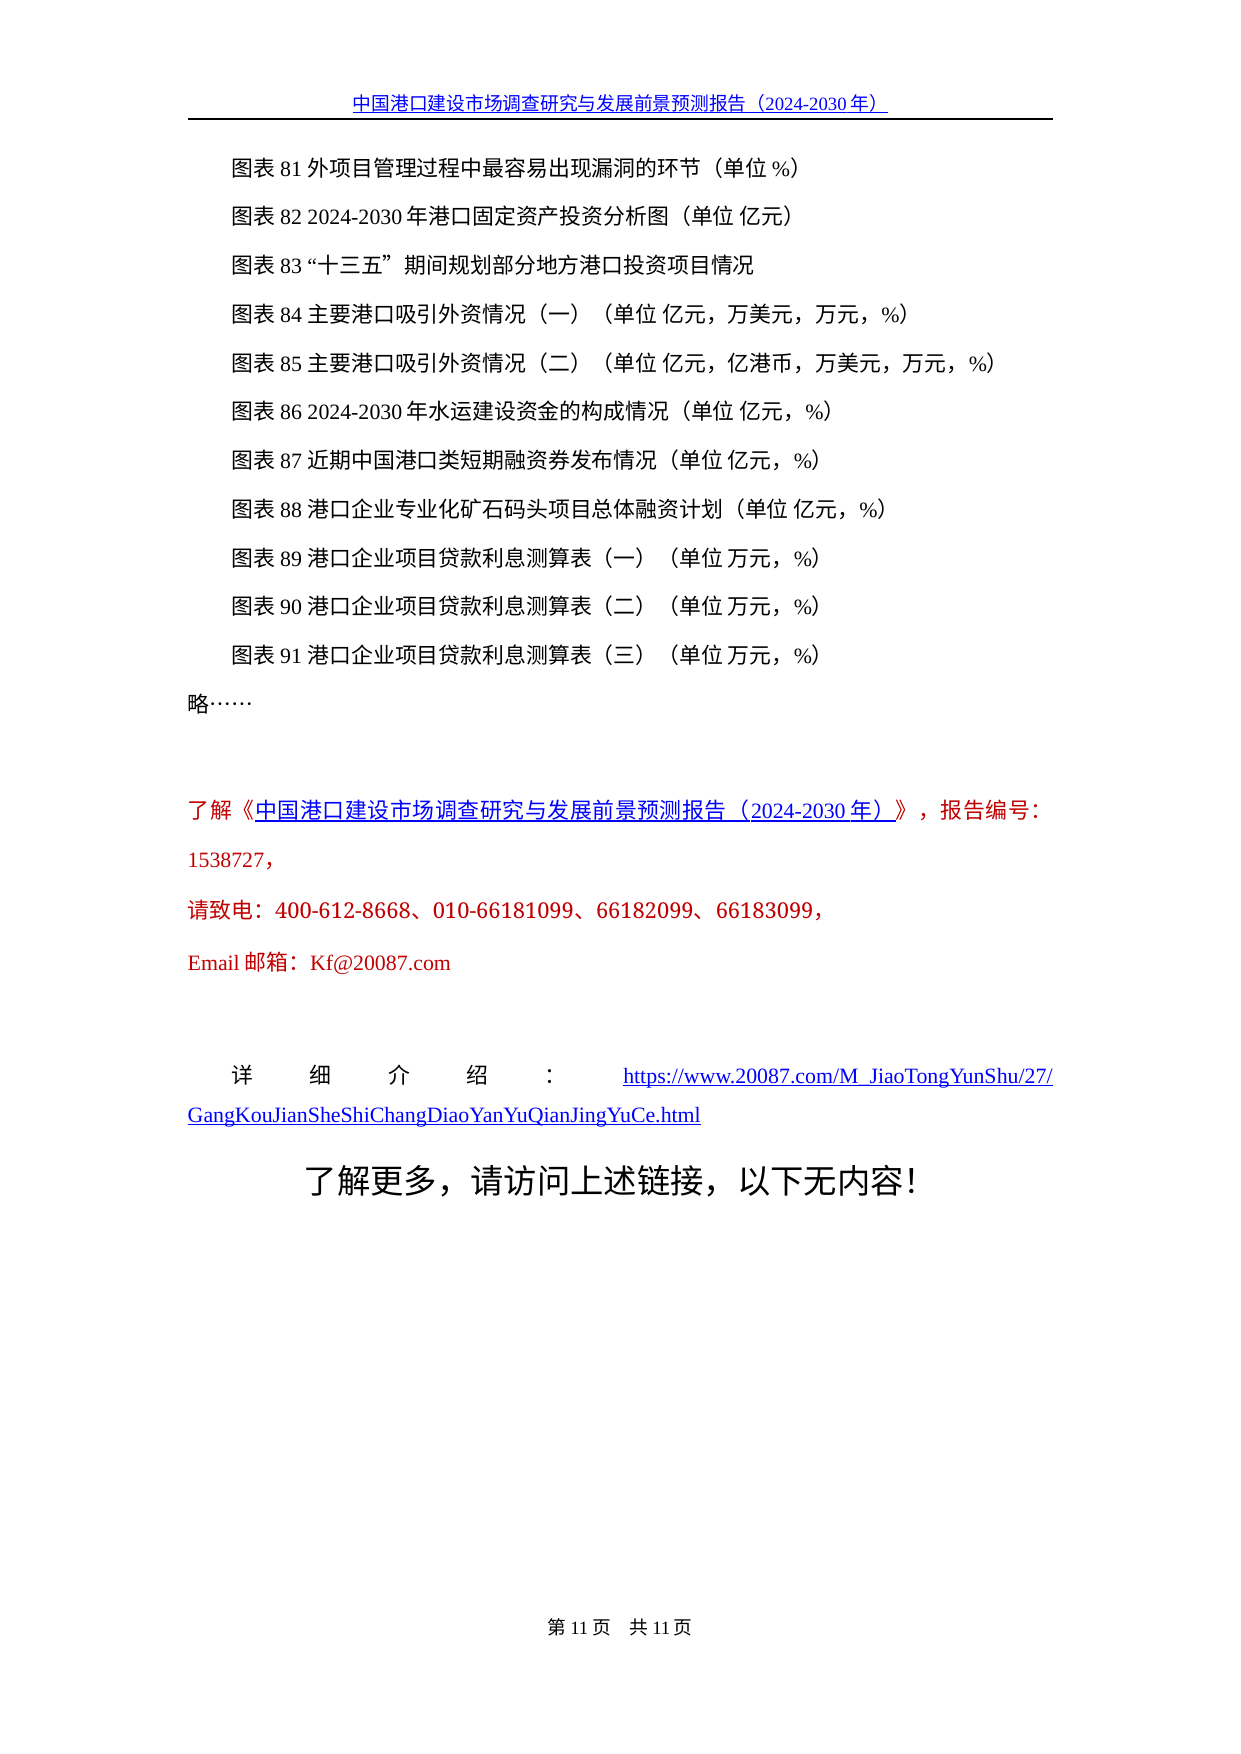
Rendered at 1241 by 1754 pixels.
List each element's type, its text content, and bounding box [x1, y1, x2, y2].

title 了解更多，请访问上述链接，以下无内容！ [187, 1147, 1053, 1212]
text Email邮箱：Kf@20087.com [187, 945, 1053, 977]
text 请致电：400-612-8668、010-66181099、66182099、66183099， [187, 893, 1053, 926]
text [187, 150, 1053, 719]
text 详细介绍：https://www.20087.com/M_JiaoTongYunShu/27/GangKouJianSheShiChangDiaoYanYuQianJingYuCe.html [187, 1058, 1053, 1131]
text 了解《中国港口建设市场调查研究与发展前景预测报告（2024-2030年）》，报告编号：1538727， [187, 793, 1053, 874]
